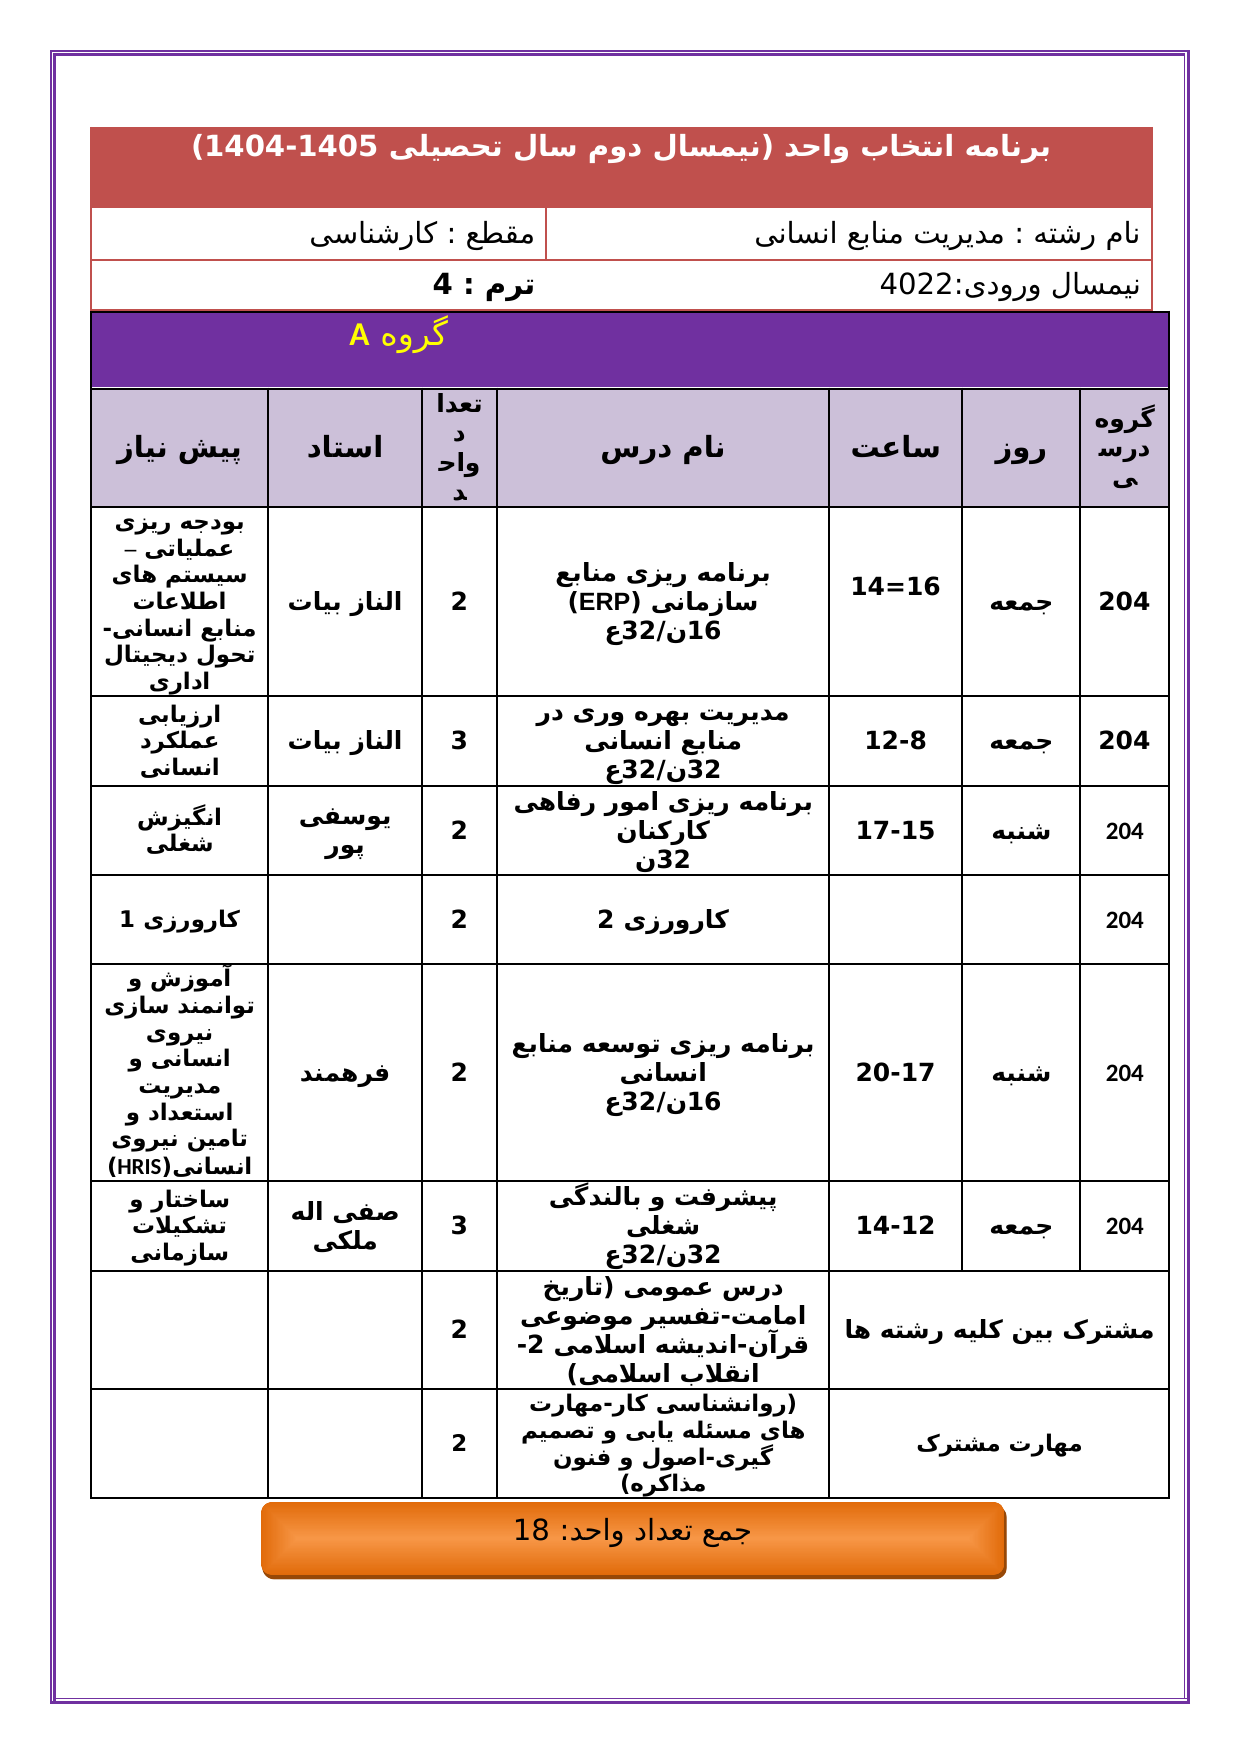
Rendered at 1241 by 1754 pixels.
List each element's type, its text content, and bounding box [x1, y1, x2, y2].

table_cell [269, 1272, 421, 1388]
table_cell 17-15 [830, 787, 961, 874]
table_cell درس عمومی (تاریخ امامت-تفسیر موضوعی قرآن-اندیشه اسلامی 2-انقلاب اسلامی) [498, 1272, 828, 1388]
table_cell آموزش و توانمند سازی نیروی انسانی و مدیریت استعداد و تامین نیروی انسانی(HRIS) [92, 965, 267, 1180]
table_cell بودجه ریزی عملیاتی – سیستم های اطلاعات منابع انسانی-تحول دیجیتال اداری [92, 508, 267, 695]
table_cell 3 [423, 1182, 496, 1269]
table_cell ترم : 4 [92, 261, 546, 308]
table_cell 2 [423, 508, 496, 695]
table_cell جمعه [963, 508, 1079, 695]
table_cell ساعت [830, 390, 961, 506]
table_cell نیمسال ورودی:4022 [546, 261, 1151, 308]
table_cell 20-17 [830, 965, 961, 1180]
table_cell کارورزی 1 [92, 876, 267, 963]
table_cell [830, 876, 961, 963]
table_cell [269, 876, 421, 963]
table_cell [963, 876, 1079, 963]
table_cell 204 [1081, 697, 1168, 784]
table_header گروه A [92, 313, 1168, 387]
table_cell مهارت مشترک [830, 1390, 1168, 1497]
table_cell 14-12 [830, 1182, 961, 1269]
table_cell برنامه ریزی توسعه منابع انسانی 16ن/32ع [498, 965, 828, 1180]
table_cell فرهمند [269, 965, 421, 1180]
table_cell یوسفی پور [269, 787, 421, 874]
table_cell جمعه [963, 1182, 1079, 1269]
table_cell الناز بیات [269, 697, 421, 784]
table_cell 204 [1081, 965, 1168, 1180]
table_cell کارورزی 2 [498, 876, 828, 963]
table_header برنامه انتخاب واحد (نیمسال دوم سال تحصیلی 1405-1404) [92, 129, 1151, 206]
table_cell 204 [1081, 1182, 1168, 1269]
table_cell روز [963, 390, 1079, 506]
table_cell [92, 1272, 267, 1388]
table_cell شنبه [963, 965, 1079, 1180]
table_cell 2 [423, 965, 496, 1180]
table_cell مقطع : کارشناسی [92, 208, 545, 259]
table_cell جمعه [963, 697, 1079, 784]
table_cell ساختار و تشکیلات سازمانی [92, 1182, 267, 1269]
table_cell برنامه ریزی منابع سازمانی (ERP) 16ن/32ع [498, 508, 828, 695]
table_cell [269, 1390, 421, 1497]
table_cell مشترک بین کلیه رشته ها [830, 1272, 1168, 1388]
table_cell (روانشناسی کار-مهارت های مسئله یابی و تصمیم گیری-اصول و فنون مذاکره) [498, 1390, 828, 1497]
table_cell 2 [423, 876, 496, 963]
table_cell پیشرفت و بالندگی شغلی 32ن/32ع [498, 1182, 828, 1269]
table_cell 12-8 [830, 697, 961, 784]
table_cell 2 [423, 787, 496, 874]
table_cell تعداد واحد [423, 390, 496, 506]
table_cell برنامه ریزی امور رفاهی کارکنان 32ن [498, 787, 828, 874]
table_cell شنبه [963, 787, 1079, 874]
table_cell پیش نیاز [92, 390, 267, 506]
table_cell 204 [1081, 508, 1168, 695]
table_cell انگیزش شغلی [92, 787, 267, 874]
table_cell 204 [1081, 876, 1168, 963]
table_cell 204 [1081, 787, 1168, 874]
table_cell 16=14 [830, 508, 961, 695]
table_cell مدیریت بهره وری در منابع انسانی 32ن/32ع [498, 697, 828, 784]
table_cell صفی اله ملکی [269, 1182, 421, 1269]
table_cell 2 [423, 1272, 496, 1388]
table_cell 2 [423, 1390, 496, 1497]
table_cell استاد [269, 390, 421, 506]
table_cell نام درس [498, 390, 828, 506]
table_cell نام رشته : مدیریت منابع انسانی [547, 208, 1151, 259]
table_cell گروه درسی [1081, 390, 1168, 506]
table_cell [92, 1390, 267, 1497]
table_cell 3 [423, 697, 496, 784]
table_cell ارزیابی عملکرد انسانی [92, 697, 267, 784]
table_cell الناز بیات [269, 508, 421, 695]
